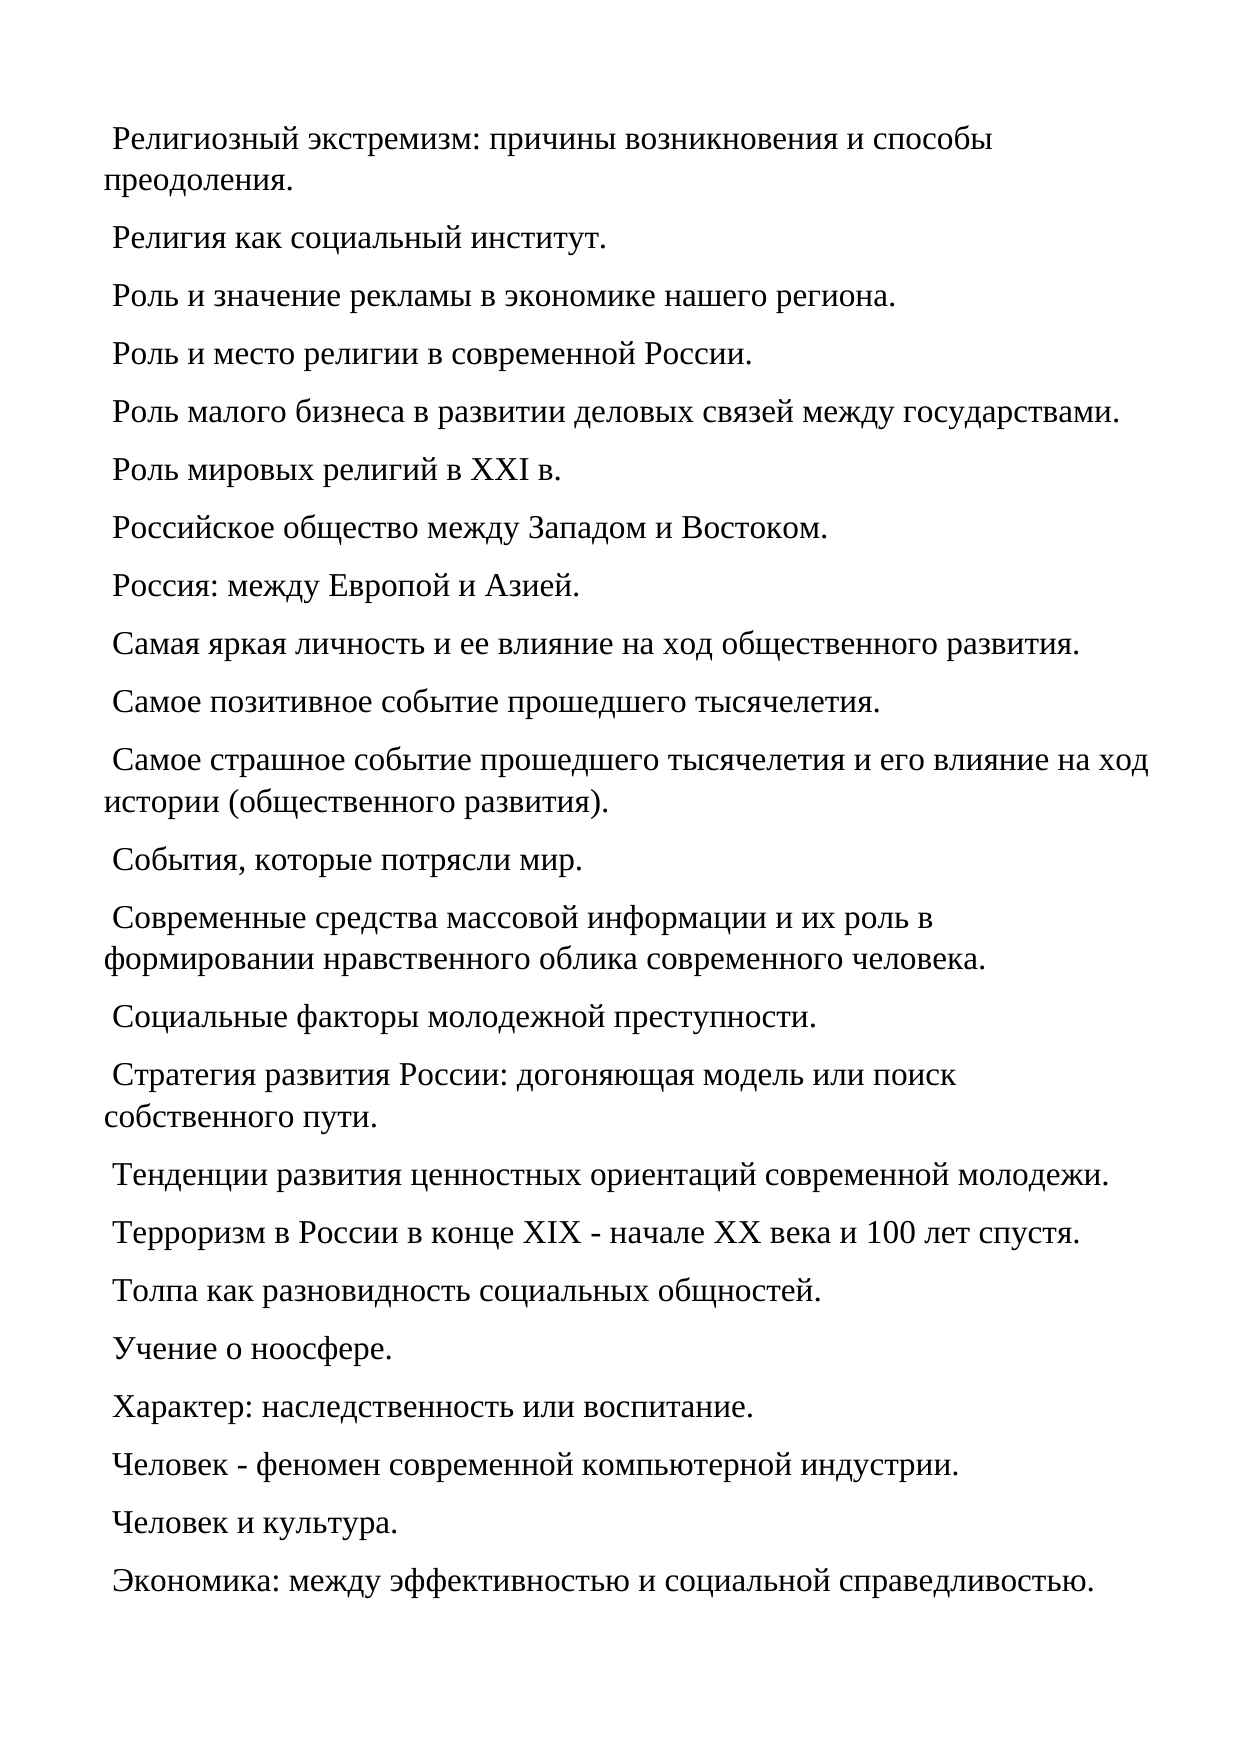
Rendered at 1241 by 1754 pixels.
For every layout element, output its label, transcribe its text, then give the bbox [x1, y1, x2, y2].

text Толпа как разновидность социальных общностей. [103, 1270, 1152, 1308]
text Россия: между Европой и Азией. [103, 566, 1152, 604]
text Терроризм в России в конце XIX - начале XX века и 100 лет спустя. [103, 1212, 1152, 1250]
text Экономика: между эффективностью и социальной справедливостью. [103, 1560, 1152, 1598]
text Учение о ноосфере. [103, 1328, 1152, 1366]
text Самое позитивное событие прошедшего тысячелетия. [103, 682, 1152, 720]
text Современные средства массовой информации и их роль в формировании нравственного облика современного человека. [103, 897, 1152, 977]
text Стратегия развития России: догоняющая модель или поиск собственного пути. [103, 1054, 1152, 1134]
text Человек - феномен современной компьютерной индустрии. [103, 1444, 1152, 1482]
text Роль малого бизнеса в развитии деловых связей между государствами. [103, 392, 1152, 430]
text Религиозный экстремизм: причины возникновения и способы преодоления. [103, 118, 1152, 198]
text Человек и культура. [103, 1502, 1152, 1540]
text Роль мировых религий в XXI в. [103, 449, 1152, 488]
text Самое страшное событие прошедшего тысячелетия и его влияние на ход истории (общественного развития). [103, 740, 1152, 819]
text Российское общество между Западом и Востоком. [103, 508, 1152, 546]
text Тенденции развития ценностных ориентаций современной молодежи. [103, 1154, 1152, 1192]
text Социальные факторы молодежной преступности. [103, 996, 1152, 1035]
text Роль и значение рекламы в экономике нашего региона. [103, 276, 1152, 314]
text Роль и место религии в современной России. [103, 333, 1152, 372]
text Характер: наследственность или воспитание. [103, 1386, 1152, 1424]
text Религия как социальный институт. [103, 217, 1152, 256]
text Самая яркая личность и ее влияние на ход общественного развития. [103, 624, 1152, 662]
text События, которые потрясли мир. [103, 839, 1152, 877]
